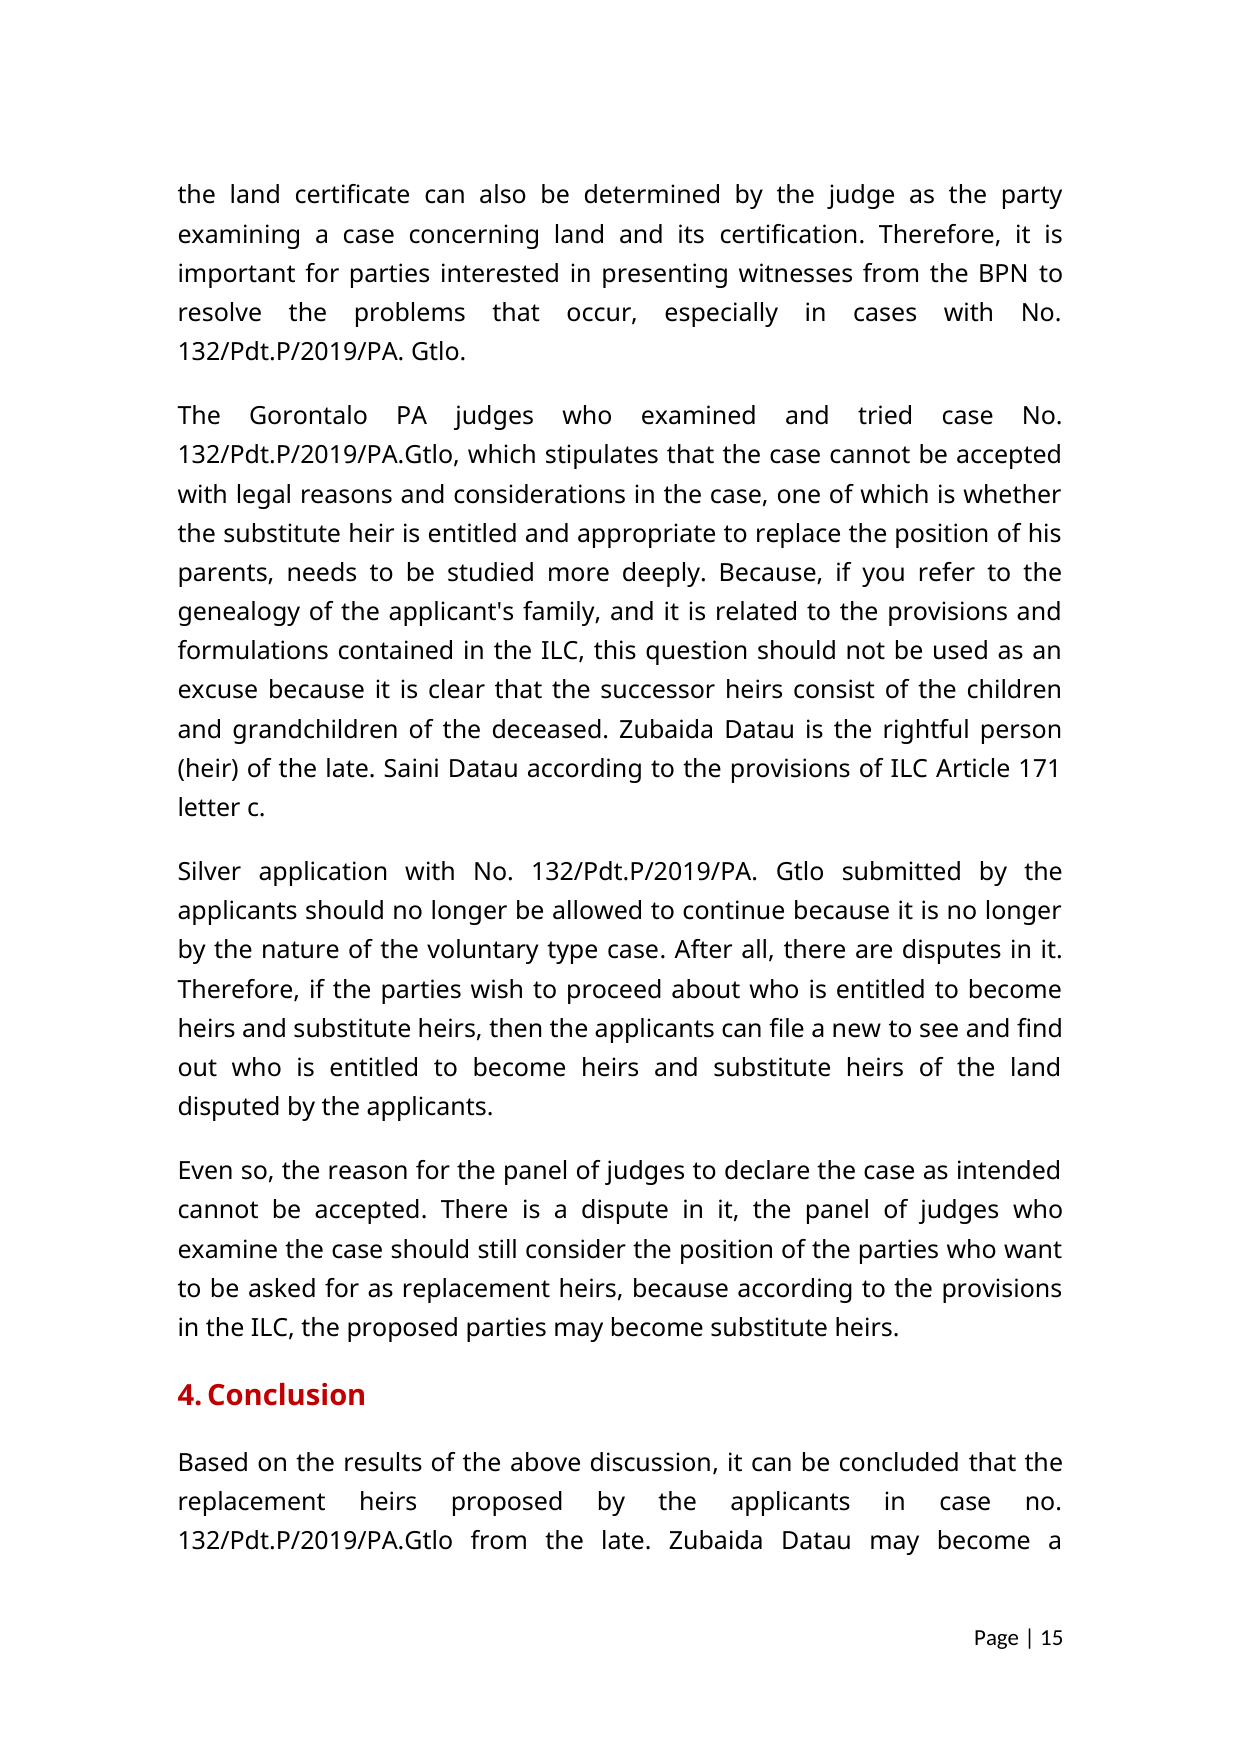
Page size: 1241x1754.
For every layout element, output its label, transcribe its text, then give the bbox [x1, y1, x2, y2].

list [177, 1444, 1063, 1557]
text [177, 177, 1063, 368]
text The Gorontalo PA judges who examined and tried case No. 132/Pdt.P/2019/PA.Gtlo, which stipulates that the case cannot be accepted with legal reasons and considerations in the case, one of which is whether the substitute heir is entitled and appropriate to replace the position of his parents, needs to be studied more deeply. Because, if you refer to the genealogy of the applicant's family, and it is related to the provisions and formulations contained in the ILC, this question should not be used as an excuse because it is clear that the successor heirs consist of the children and grandchildren of the deceased. Zubaida Datau is the rightful person (heir) of the late. Saini Datau according to the provisions of ILC Article 171 letter c. [177, 398, 1063, 824]
list Conclusion [177, 1374, 1063, 1413]
text Silver application with No. 132/Pdt.P/2019/PA. Gtlo submitted by the applicants should no longer be allowed to continue because it is no longer by the nature of the voluntary type case. After all, there are disputes in it. Therefore, if the parties wish to proceed about who is entitled to become heirs and substitute heirs, then the applicants can file a new to see and find out who is entitled to become heirs and substitute heirs of the land disputed by the applicants. [177, 854, 1063, 1123]
text Even so, the reason for the panel of judges to declare the case as intended cannot be accepted. There is a dispute in it, the panel of judges who examine the case should still consider the position of the parties who want to be asked for as replacement heirs, because according to the provisions in the ILC, the proposed parties may become substitute heirs. [177, 1153, 1063, 1344]
